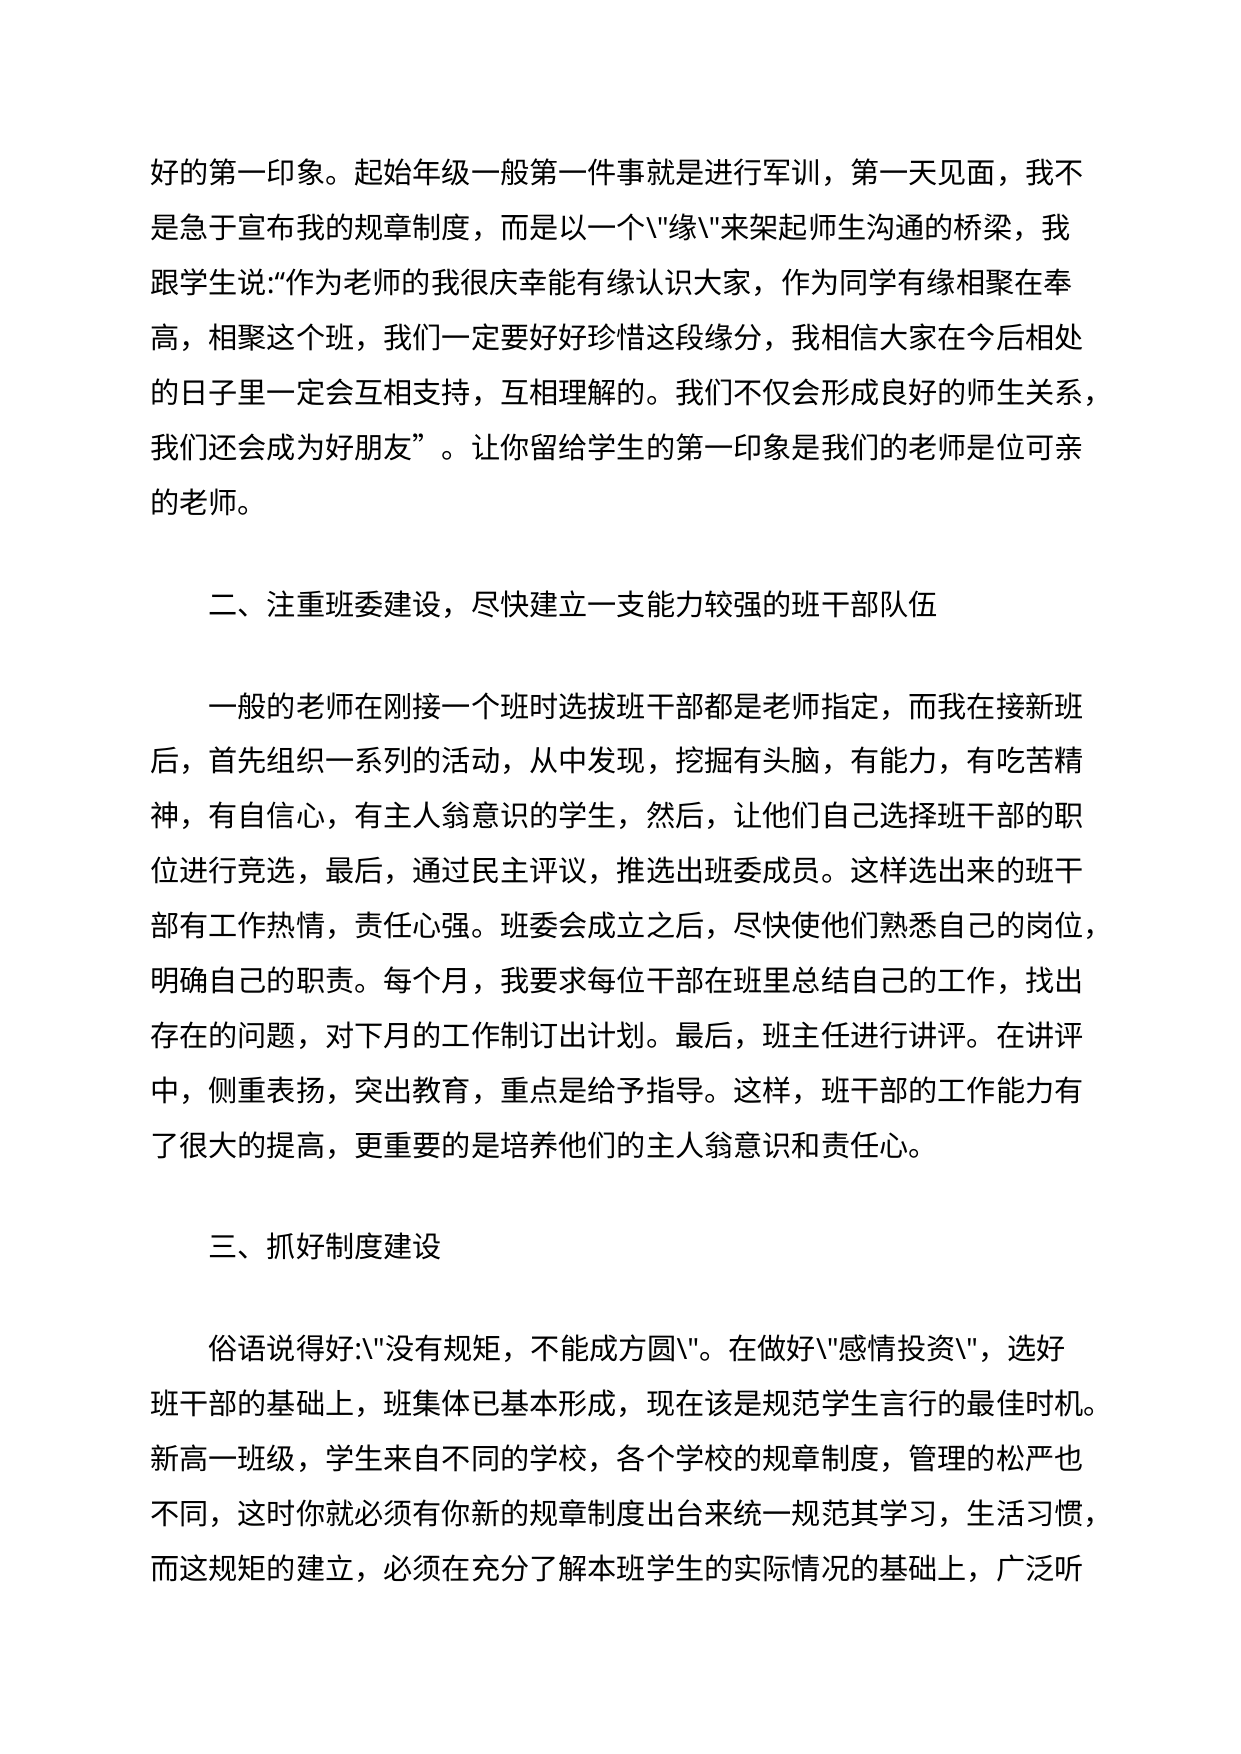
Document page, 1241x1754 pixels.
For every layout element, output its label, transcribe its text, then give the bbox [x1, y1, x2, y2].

text 三、抓好制度建设 [150, 1224, 1090, 1266]
text 二、注重班委建设，尽快建立一支能力较强的班干部队伍 [150, 581, 1090, 624]
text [150, 1326, 1090, 1588]
text 一般的老师在刚接一个班时选拔班干部都是老师指定，而我在接新班后，首先组织一系列的活动，从中发现，挖掘有头脑，有能力，有吃苦精神，有自信心，有主人翁意识的学生，然后，让他们自己选择班干部的职位进行竞选，最后，通过民主评议，推选出班委成员。这样选出来的班干部有工作热情，责任心强。班委会成立之后，尽快使他们熟悉自己的岗位，明确自己的职责。每个月，我要求每位干部在班里总结自己的工作，找出存在的问题，对下月的工作制订出计划。最后，班主任进行讲评。在讲评中，侧重表扬，突出教育，重点是给予指导。这样，班干部的工作能力有了很大的提高，更重要的是培养他们的主人翁意识和责任心。 [150, 683, 1090, 1164]
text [150, 150, 1090, 522]
